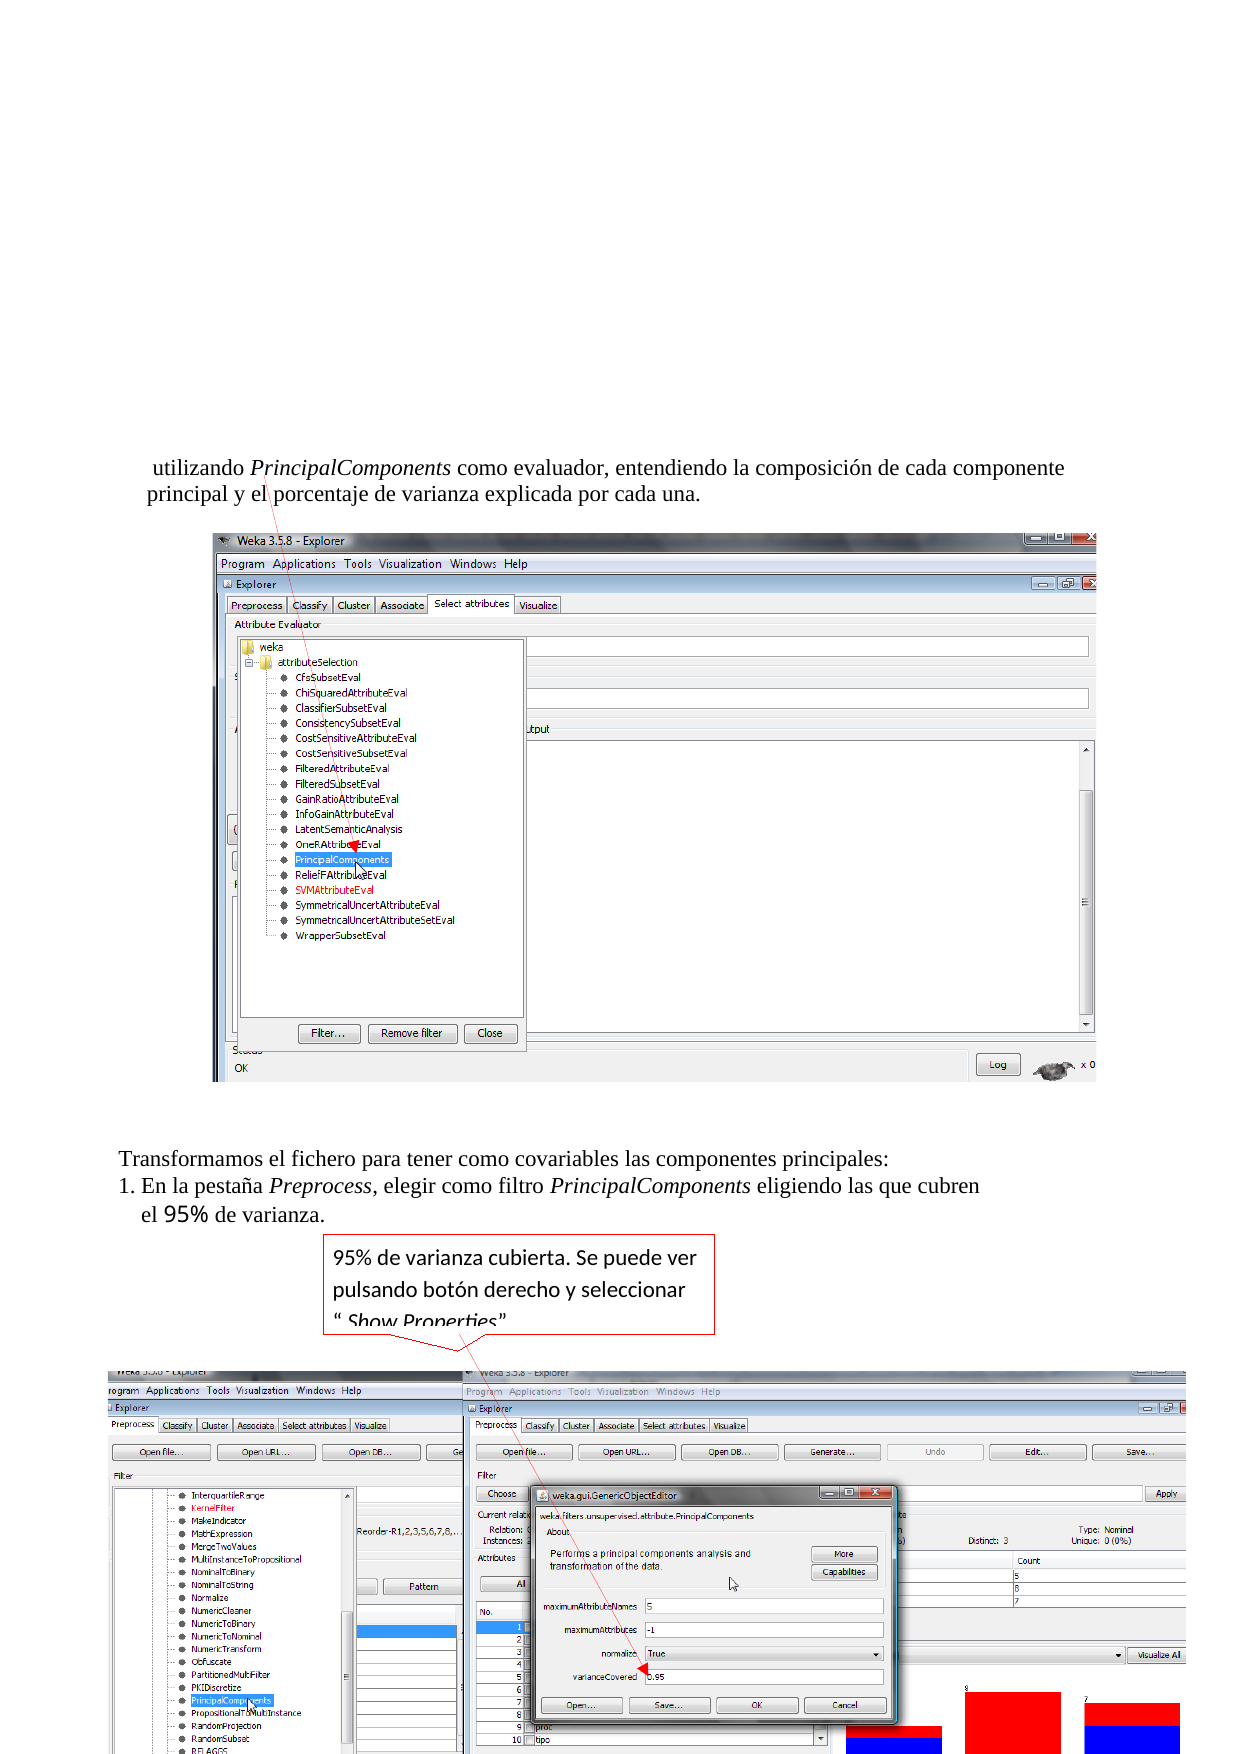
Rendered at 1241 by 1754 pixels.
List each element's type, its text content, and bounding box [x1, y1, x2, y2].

text 1. En la pestaña Preprocess, elegir como filtro PrincipalComponents eligiendo las que cubren [118, 1172, 1093, 1198]
picture [107, 1371, 1186, 1754]
text el 95% de varianza. [118, 1198, 1093, 1229]
text utilizando PrincipalComponents como evaluador, entendiendo la composición de cada componente [118, 454, 1093, 480]
text principal y el porcentaje de varianza explicada por cada una. [266, 480, 1093, 507]
text Transformamos el fichero para tener como covariables las componentes principales: [118, 1145, 1093, 1172]
text principal y el porcentaje de varianza explicada por cada una. [118, 480, 271, 507]
picture [212, 533, 1097, 1082]
